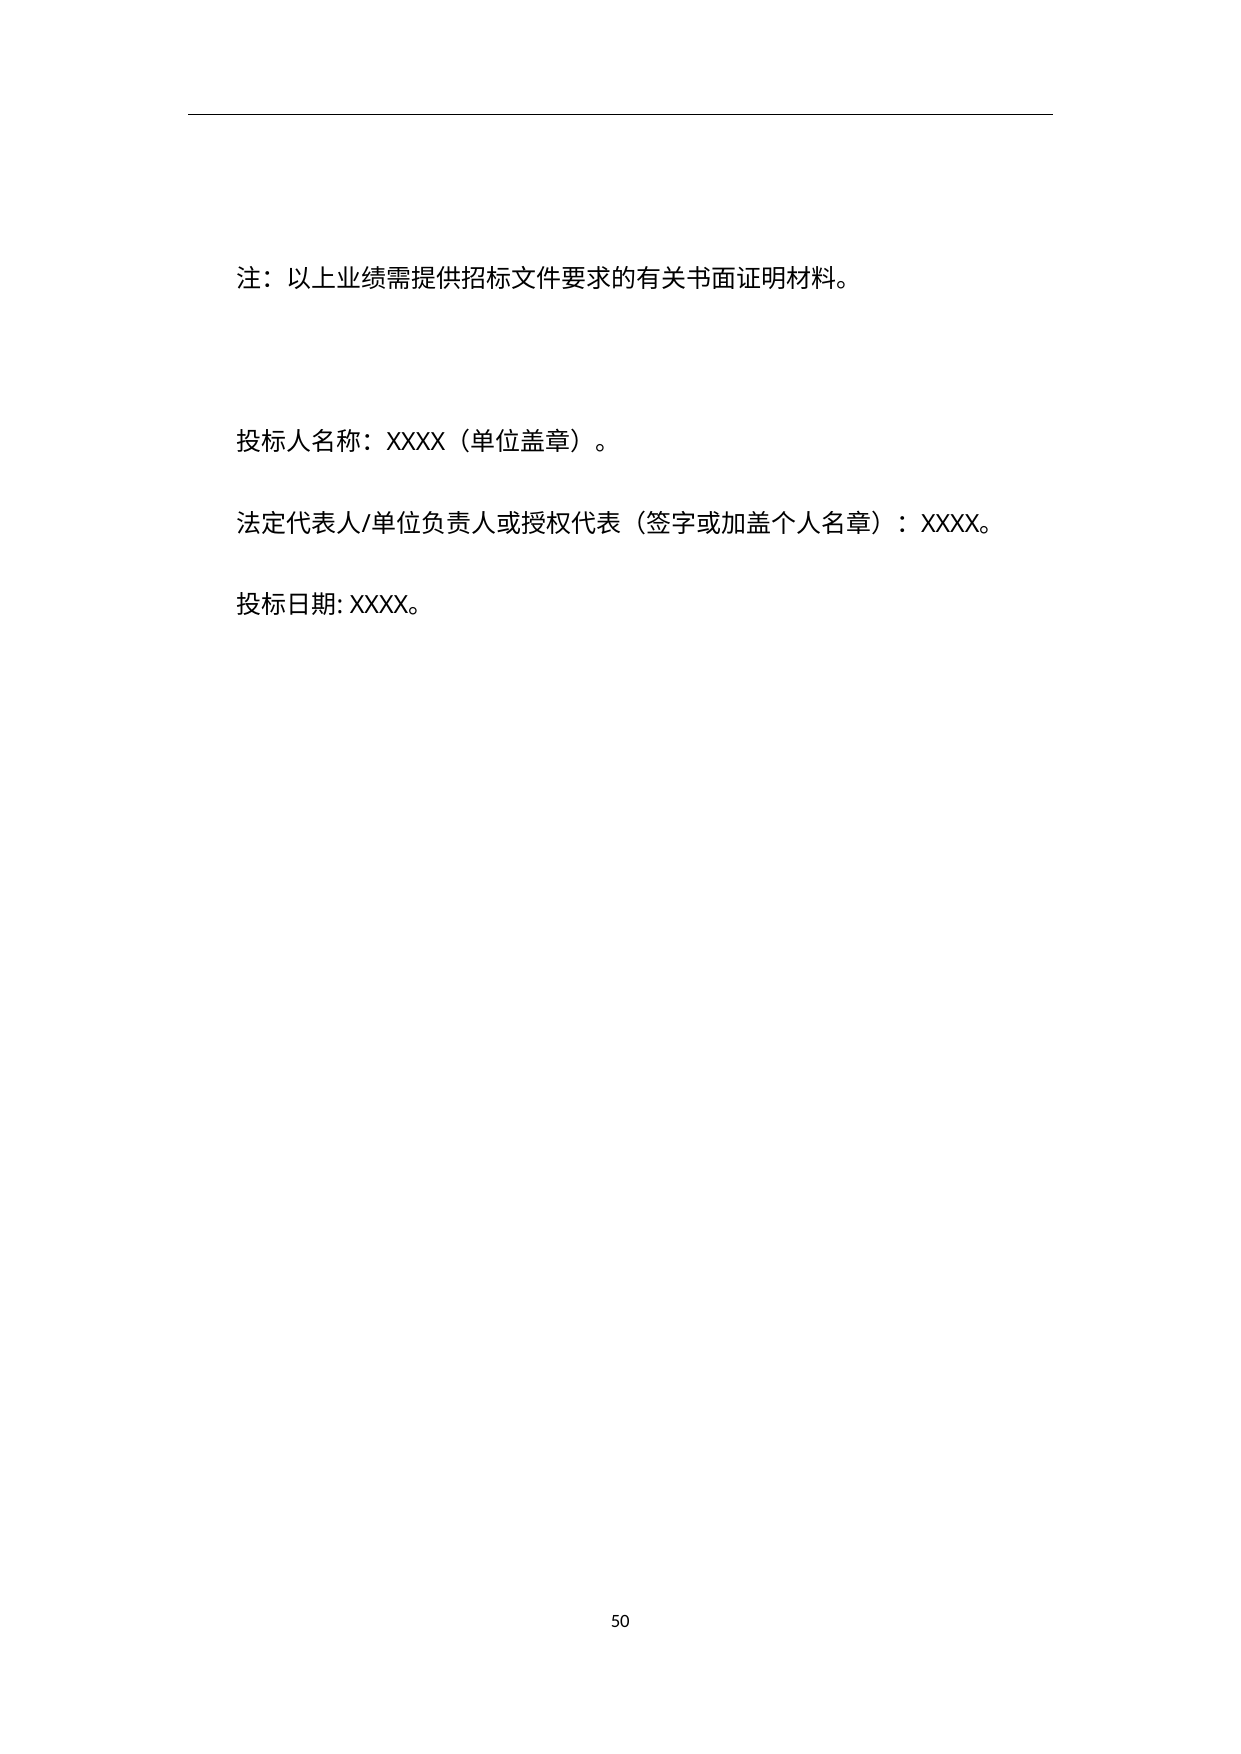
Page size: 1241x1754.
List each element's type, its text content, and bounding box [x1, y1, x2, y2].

text 注：以上业绩需提供招标文件要求的有关书面证明材料。 [187, 244, 1053, 309]
text 投标日期: XXXX。格式2-10 [187, 570, 1053, 635]
text 投标人名称：XXXX（单位盖章）。 [187, 407, 1053, 472]
text 法定代表人/单位负责人或授权代表（签字或加盖个人名章）：XXXX。 [187, 489, 1053, 554]
